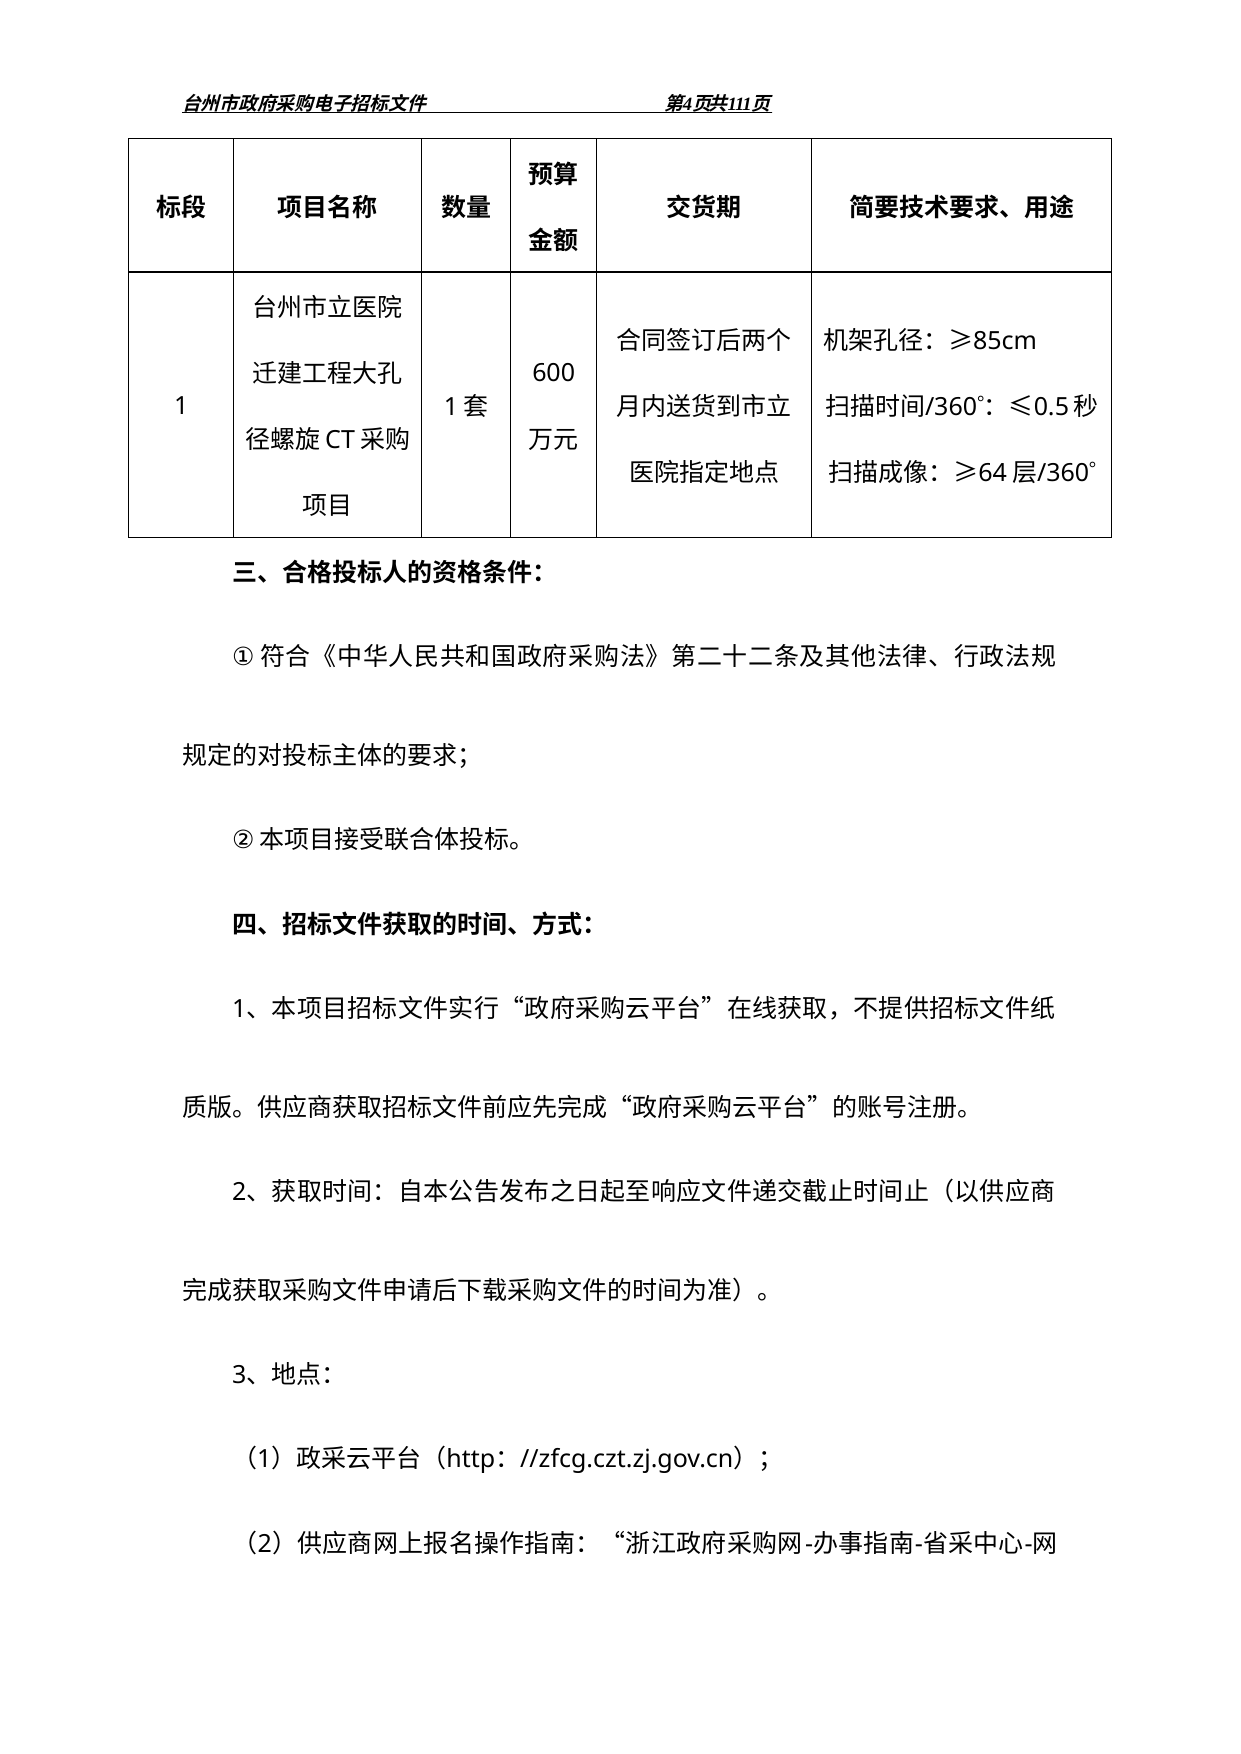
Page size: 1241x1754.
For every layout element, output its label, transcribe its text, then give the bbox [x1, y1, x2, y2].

table_cell 600万元 [511, 273, 596, 537]
table_cell 1套 [422, 273, 510, 537]
table_header 预算金额 [511, 139, 596, 271]
text ②本项目接受联合体投标。 [182, 805, 1058, 871]
table_cell 台州市立医院迁建工程大孔径螺旋CT采购项目 [234, 273, 421, 537]
text 三、合格投标人的资格条件： [182, 538, 1058, 604]
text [182, 1508, 1058, 1574]
text 1、本项目招标文件实行“政府采购云平台”在线获取，不提供招标文件纸质版。供应商获取招标文件前应先完成“政府采购云平台”的账号注册。 [182, 973, 1058, 1138]
text 3、地点： [182, 1340, 1058, 1406]
text 四、招标文件获取的时间、方式： [182, 889, 1058, 955]
table_cell 机架孔径：≥85cm 扫描时间/360：≤0.5秒 扫描成像：≥64层/360 [812, 273, 1111, 537]
table_header 项目名称 [234, 139, 421, 271]
table_header 交货期 [597, 139, 811, 271]
table_header 数量 [422, 139, 510, 271]
text 2、获取时间：自本公告发布之日起至响应文件递交截止时间止（以供应商完成获取采购文件申请后下载采购文件的时间为准）。 [182, 1157, 1058, 1322]
table_cell 合同签订后两个月内送货到市立医院指定地点 [597, 273, 811, 537]
table_header 标段 [129, 139, 233, 271]
text ①符合《中华人民共和国政府采购法》第二十二条及其他法律、行政法规规定的对投标主体的要求； [182, 622, 1058, 787]
table_header 简要技术要求、用途 [812, 139, 1111, 271]
text （1）政采云平台（http：//zfcg.czt.zj.gov.cn）； [182, 1424, 1058, 1490]
table_cell 1 [129, 273, 233, 537]
